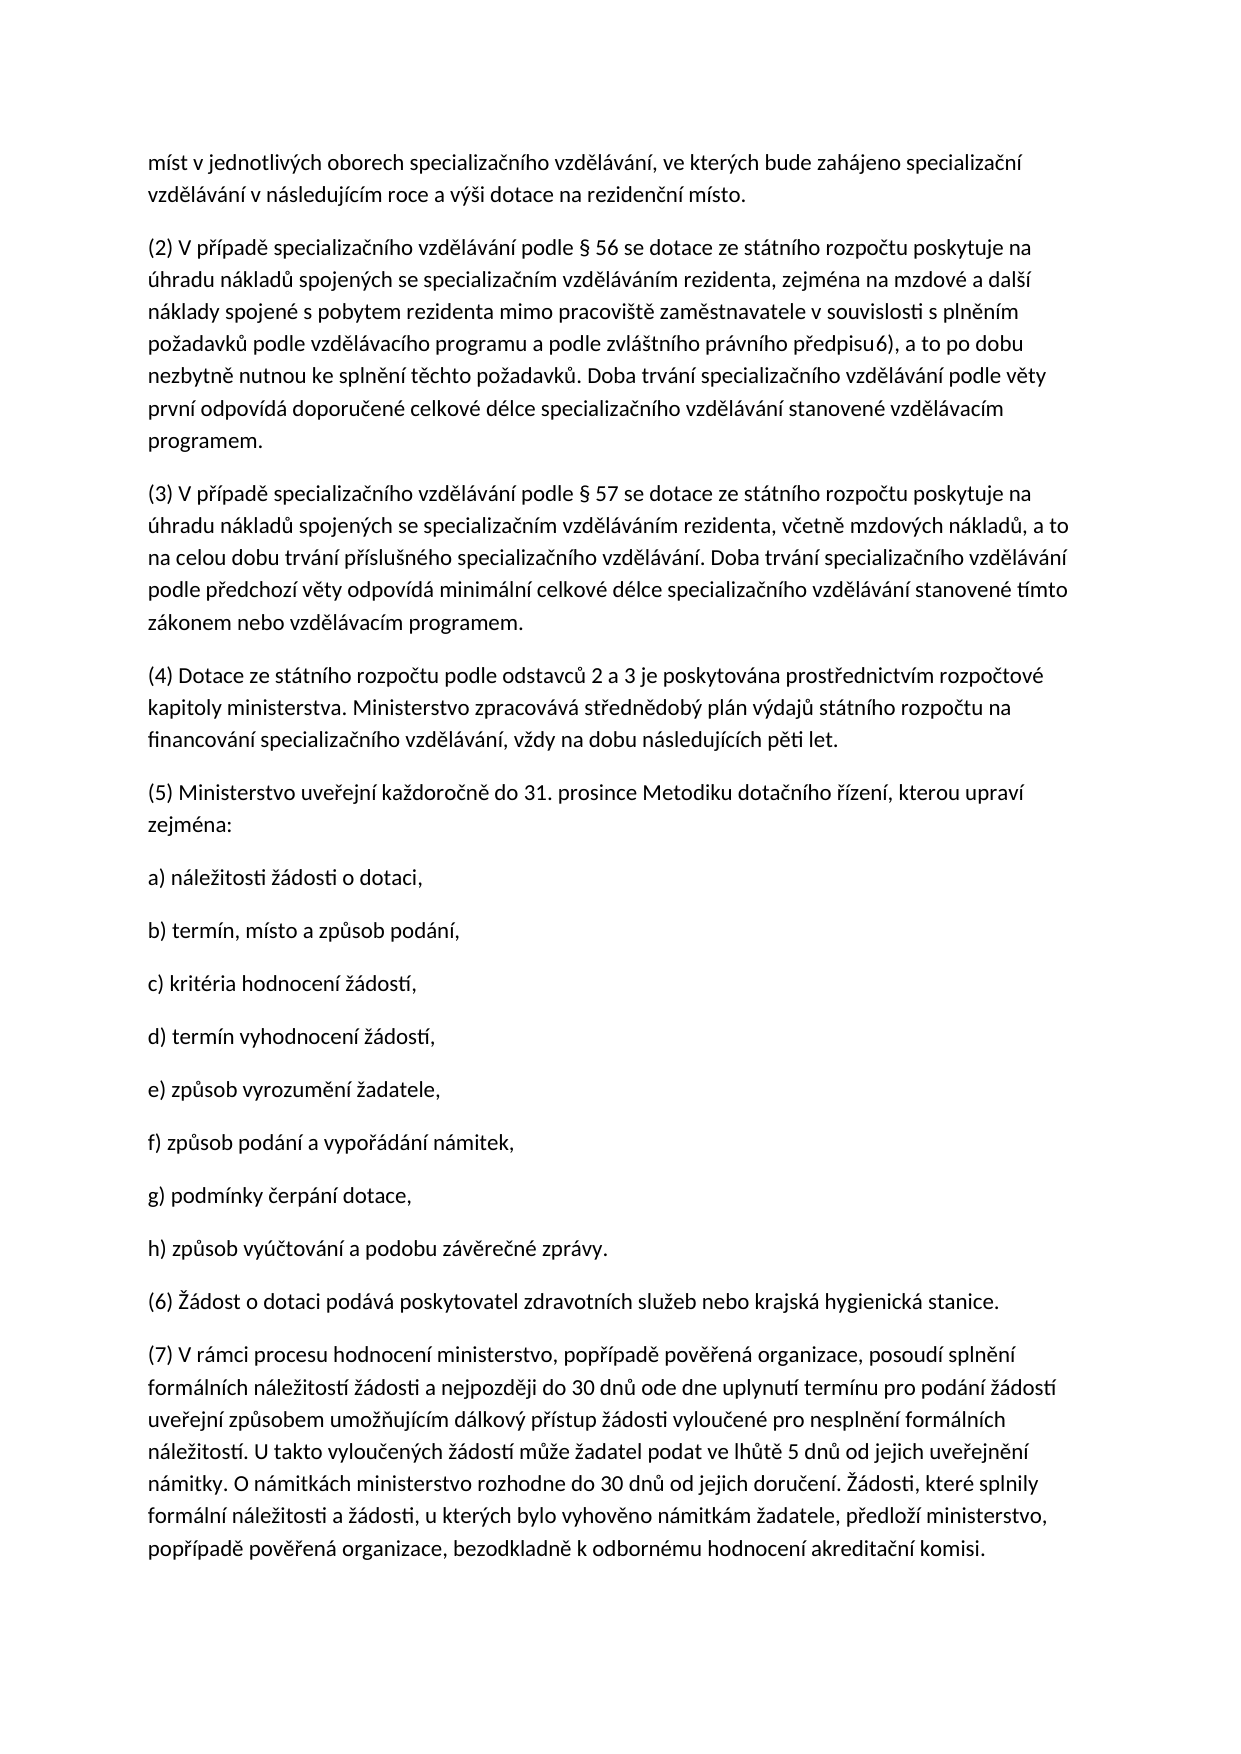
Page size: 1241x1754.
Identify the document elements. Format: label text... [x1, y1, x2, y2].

text e) způsob vyrozumění žadatele, [148, 1075, 1093, 1103]
text (4) Dotace ze státního rozpočtu podle odstavců 2 a 3 je poskytována prostřednictvím rozpočtové kapitoly ministerstva. Ministerstvo zpracovává střednědobý plán výdajů státního rozpočtu na financování specializačního vzdělávání, vždy na dobu následujících pěti let. [148, 661, 1093, 753]
text (3) V případě specializačního vzdělávání podle § 57 se dotace ze státního rozpočtu poskytuje na úhradu nákladů spojených se specializačním vzděláváním rezidenta, včetně mzdových nákladů, a to na celou dobu trvání příslušného specializačního vzdělávání. Doba trvání specializačního vzdělávání podle předchozí věty odpovídá minimální celkové délce specializačního vzdělávání stanovené tímto zákonem nebo vzdělávacím programem. [148, 479, 1093, 636]
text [148, 148, 1093, 208]
text (2) V případě specializačního vzdělávání podle § 56 se dotace ze státního rozpočtu poskytuje na úhradu nákladů spojených se specializačním vzděláváním rezidenta, zejména na mzdové a další náklady spojené s pobytem rezidenta mimo pracoviště zaměstnavatele v souvislosti s plněním požadavků podle vzdělávacího programu a podle zvláštního právního předpisu6), a to po dobu nezbytně nutnou ke splnění těchto požadavků. Doba trvání specializačního vzdělávání podle věty první odpovídá doporučené celkové délce specializačního vzdělávání stanovené vzdělávacím programem. [148, 233, 1093, 454]
text f) způsob podání a vypořádání námitek, [148, 1128, 1093, 1156]
text h) způsob vyúčtování a podobu závěrečné zprávy. [148, 1234, 1093, 1262]
text (6) Žádost o dotaci podává poskytovatel zdravotních služeb nebo krajská hygienická stanice. [148, 1287, 1093, 1316]
text g) podmínky čerpání dotace, [148, 1181, 1093, 1209]
text d) termín vyhodnocení žádostí, [148, 1022, 1093, 1050]
text (5) Ministerstvo uveřejní každoročně do 31. prosince Metodiku dotačního řízení, kterou upraví zejména: [148, 778, 1093, 838]
text a) náležitosti žádosti o dotaci, [148, 863, 1093, 891]
text c) kritéria hodnocení žádostí, [148, 969, 1093, 997]
text b) termín, místo a způsob podání, [148, 916, 1093, 944]
text (7) V rámci procesu hodnocení ministerstvo, popřípadě pověřená organizace, posoudí splnění formálních náležitostí žádosti a nejpozději do 30 dnů ode dne uplynutí termínu pro podání žádostí uveřejní způsobem umožňujícím dálkový přístup žádosti vyloučené pro nesplnění formálních náležitostí. U takto vyloučených žádostí může žadatel podat ve lhůtě 5 dnů od jejich uveřejnění námitky. O námitkách ministerstvo rozhodne do 30 dnů od jejich doručení. Žádosti, které splnily formální náležitosti a žádosti, u kterých bylo vyhověno námitkám žadatele, předloží ministerstvo, popřípadě pověřená organizace, bezodkladně k odbornému hodnocení akreditační komisi. [148, 1341, 1093, 1562]
